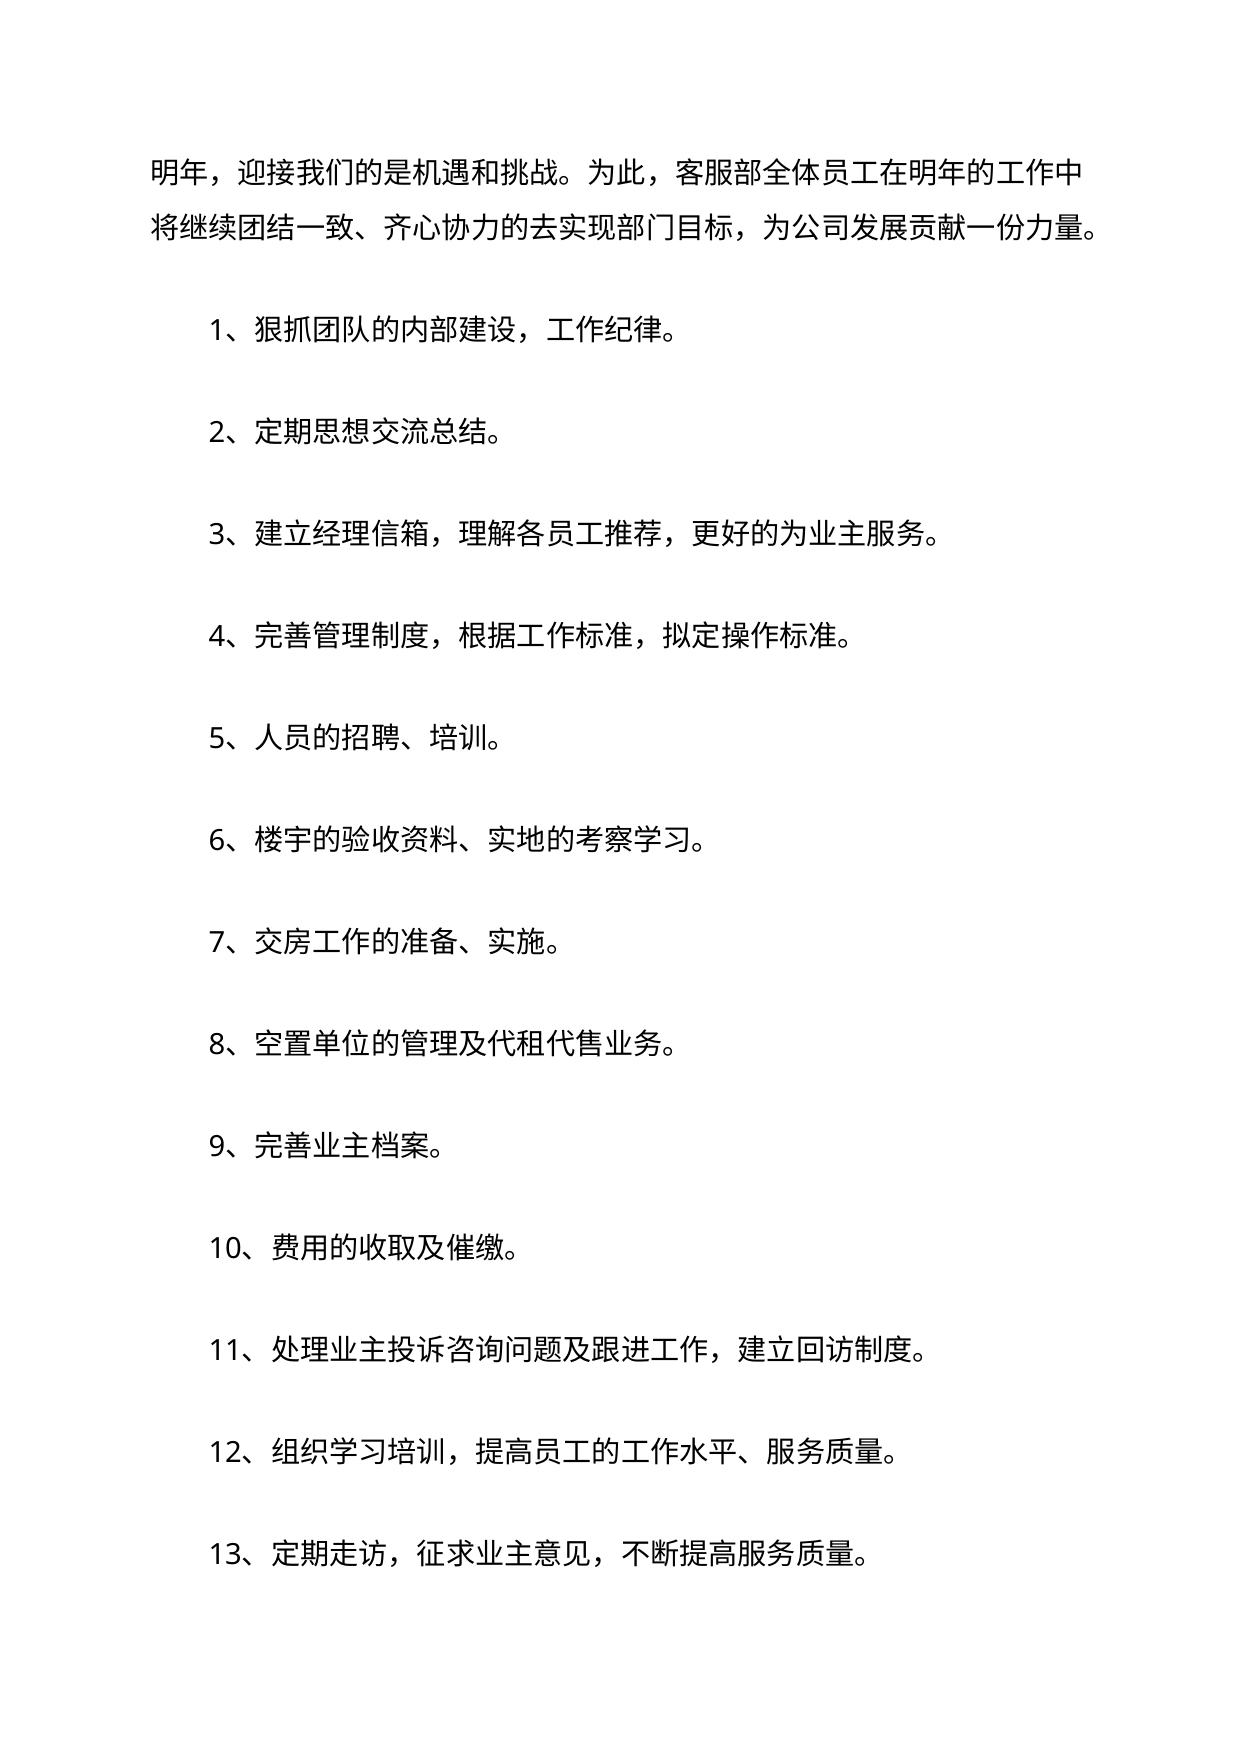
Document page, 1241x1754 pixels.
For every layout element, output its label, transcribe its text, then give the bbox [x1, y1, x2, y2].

text 8、空置单位的管理及代租代售业务。 [150, 1021, 1090, 1063]
text 1、狠抓团队的内部建设，工作纪律。 [150, 307, 1090, 349]
text 5、人员的招聘、培训。 [150, 714, 1090, 757]
text 6、楼宇的验收资料、实地的考察学习。 [150, 817, 1090, 859]
text 4、完善管理制度，根据工作标准，拟定操作标准。 [150, 613, 1090, 655]
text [150, 150, 1090, 247]
text 3、建立经理信箱，理解各员工推荐，更好的为业主服务。 [150, 511, 1090, 553]
text 7、交房工作的准备、实施。 [150, 918, 1090, 961]
text 9、完善业主档案。 [150, 1122, 1090, 1165]
text 10、费用的收取及催缴。 [150, 1224, 1090, 1267]
text 2、定期思想交流总结。 [150, 409, 1090, 451]
text 11、处理业主投诉咨询问题及跟进工作，建立回访制度。 [150, 1326, 1090, 1369]
text 12、组织学习培训，提高员工的工作水平、服务质量。 [150, 1428, 1090, 1471]
text 13、定期走访，征求业主意见，不断提高服务质量。 [150, 1530, 1090, 1573]
